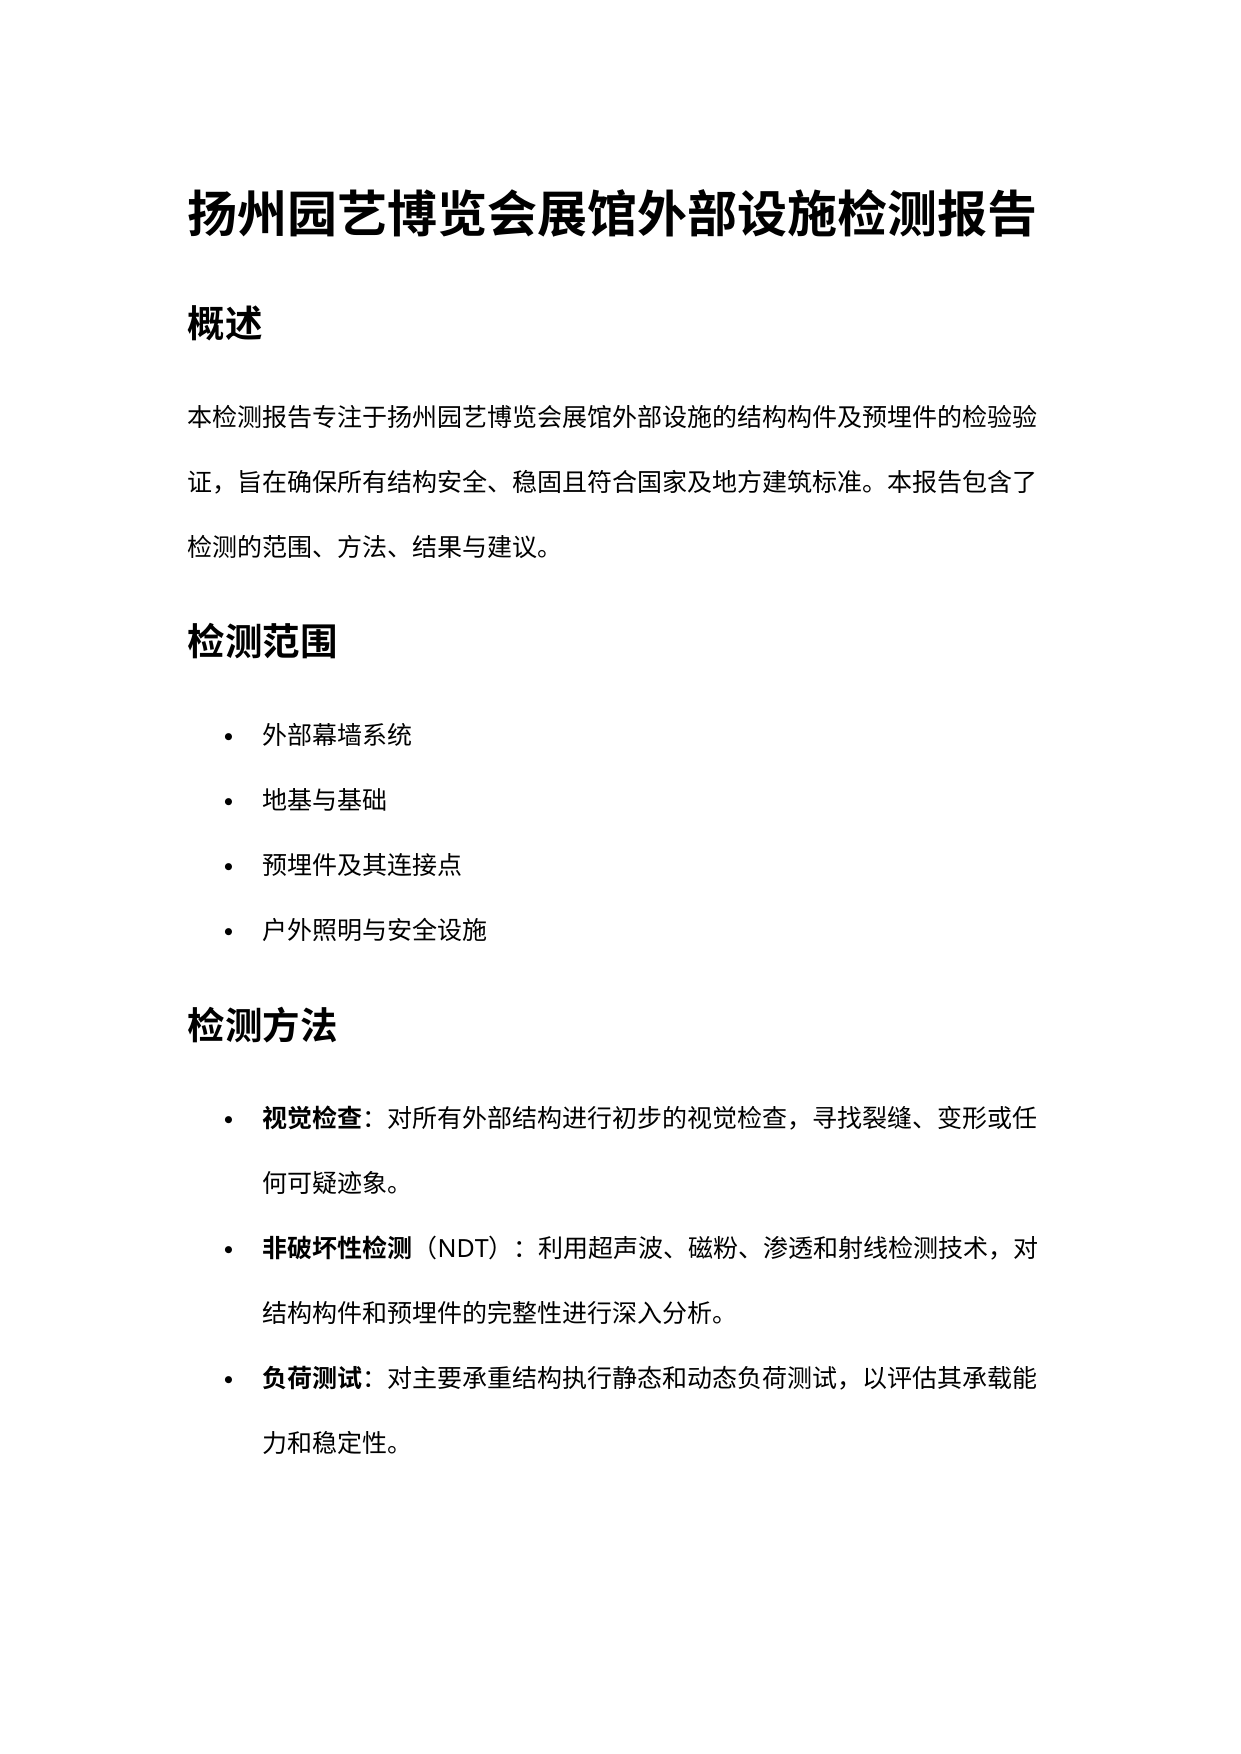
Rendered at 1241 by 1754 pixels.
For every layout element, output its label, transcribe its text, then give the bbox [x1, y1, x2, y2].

list 预埋件及其连接点 [225, 831, 1053, 896]
text 本检测报告专注于扬州园艺博览会展馆外部设施的结构构件及预埋件的检验验证，旨在确保所有结构安全、稳固且符合国家及地方建筑标准。本报告包含了检测的范围、方法、结果与建议。 [187, 383, 1053, 578]
text 检测方法 [187, 990, 1053, 1055]
list 视觉检查：对所有外部结构进行初步的视觉检查，寻找裂缝、变形或任何可疑迹象。 [225, 1084, 1053, 1214]
list 户外照明与安全设施 [225, 896, 1053, 961]
text 检测范围 [187, 607, 1053, 672]
text 概述 [187, 289, 1053, 354]
text 扬州园艺博览会展馆外部设施检测报告 [187, 162, 1053, 259]
list 外部幕墙系统 [225, 701, 1053, 766]
list 负荷测试：对主要承重结构执行静态和动态负荷测试，以评估其承载能力和稳定性。 [225, 1344, 1053, 1474]
list 非破坏性检测（NDT）：利用超声波、磁粉、渗透和射线检测技术，对结构构件和预埋件的完整性进行深入分析。 [225, 1214, 1053, 1344]
list 地基与基础 [225, 766, 1053, 831]
